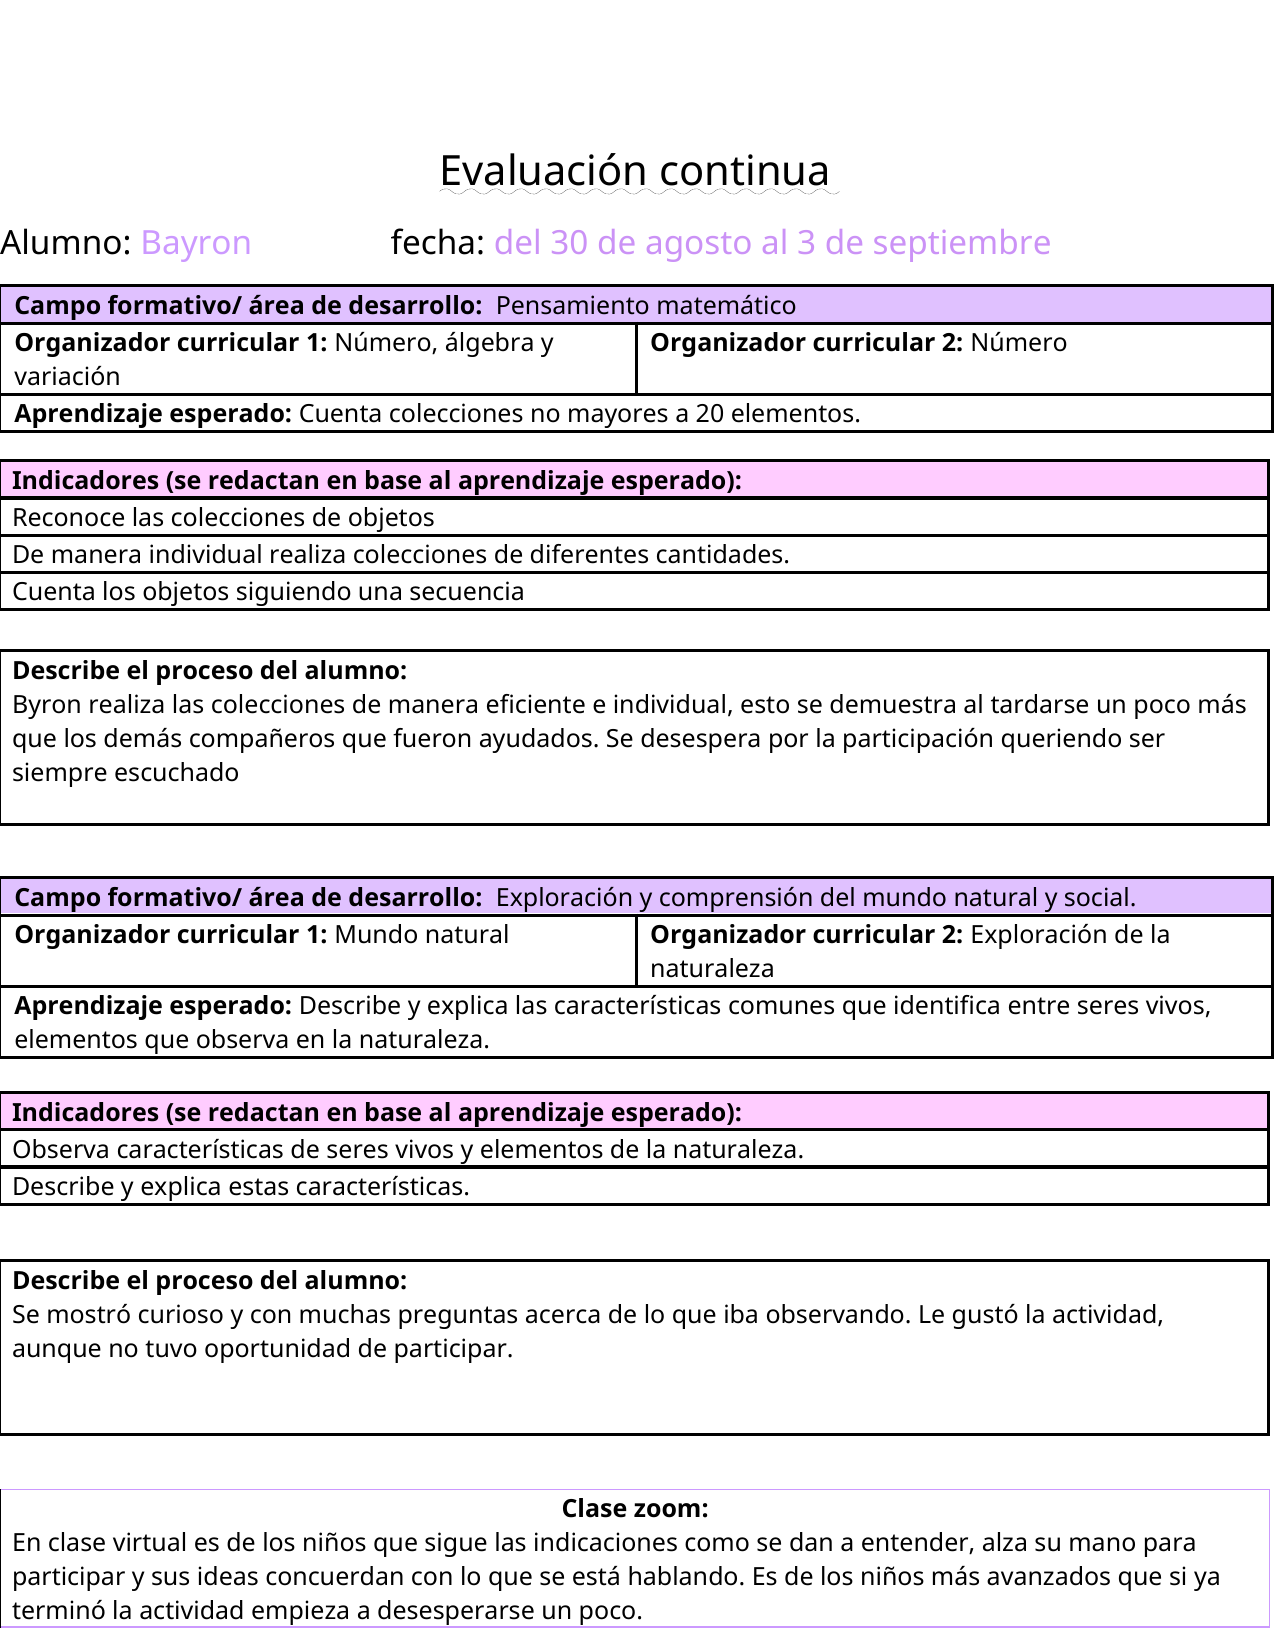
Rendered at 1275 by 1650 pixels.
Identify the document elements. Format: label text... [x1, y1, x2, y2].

table_header Campo formativo/ área de desarrollo: Exploración y comprensión del mundo natural y social. [1, 879, 1271, 913]
table_header Campo formativo/ área de desarrollo: Pensamiento matemático [1, 287, 1271, 322]
table_cell Aprendizaje esperado: Describe y explica las características comunes que identifica entre seres vivos, elementos que observa en la naturaleza. [1, 988, 1271, 1056]
table_cell Observa características de seres vivos y elementos de la naturaleza. [1, 1131, 1267, 1165]
text Evaluación continua [0, 141, 1270, 197]
table_cell Organizador curricular 2: Exploración de la naturaleza [638, 917, 1271, 985]
table_cell Reconoce las colecciones de objetos [1, 500, 1267, 533]
table_cell Describe y explica estas características. [1, 1169, 1267, 1203]
table_header Clase zoom: En clase virtual es de los niños que sigue las indicaciones como se dan a entender, alza su mano para participar y sus ideas concuerdan con lo que se está hablando. Es de los niños más avanzados que si ya terminó la actividad empieza a desesperarse un poco. [1, 1490, 1269, 1626]
table_header Describe el proceso del alumno: Se mostró curioso y con muchas preguntas acerca de lo que iba observando. Le gustó la actividad, aunque no tuvo oportunidad de participar. [1, 1262, 1267, 1433]
table_cell Organizador curricular 1: Mundo natural [1, 917, 635, 985]
table_cell Organizador curricular 1: Número, álgebra y variación [1, 325, 635, 393]
table_cell Cuenta los objetos siguiendo una secuencia [1, 574, 1267, 608]
text Alumno: Bayron fecha: del 30 de agosto al 3 de septiembre [0, 218, 1270, 264]
table_cell Organizador curricular 2: Número [638, 325, 1271, 393]
table_header Describe el proceso del alumno: Byron realiza las colecciones de manera eficiente e individual, esto se demuestra al tardarse un poco más que los demás compañeros que fueron ayudados. Se desespera por la participación queriendo ser siempre escuchado [1, 652, 1267, 823]
table_cell Aprendizaje esperado: Cuenta colecciones no mayores a 20 elementos. [1, 396, 1271, 430]
table_header Indicadores (se redactan en base al aprendizaje esperado): [1, 462, 1267, 496]
table_header Indicadores (se redactan en base al aprendizaje esperado): [1, 1094, 1267, 1128]
table_cell De manera individual realiza colecciones de diferentes cantidades. [1, 537, 1267, 571]
